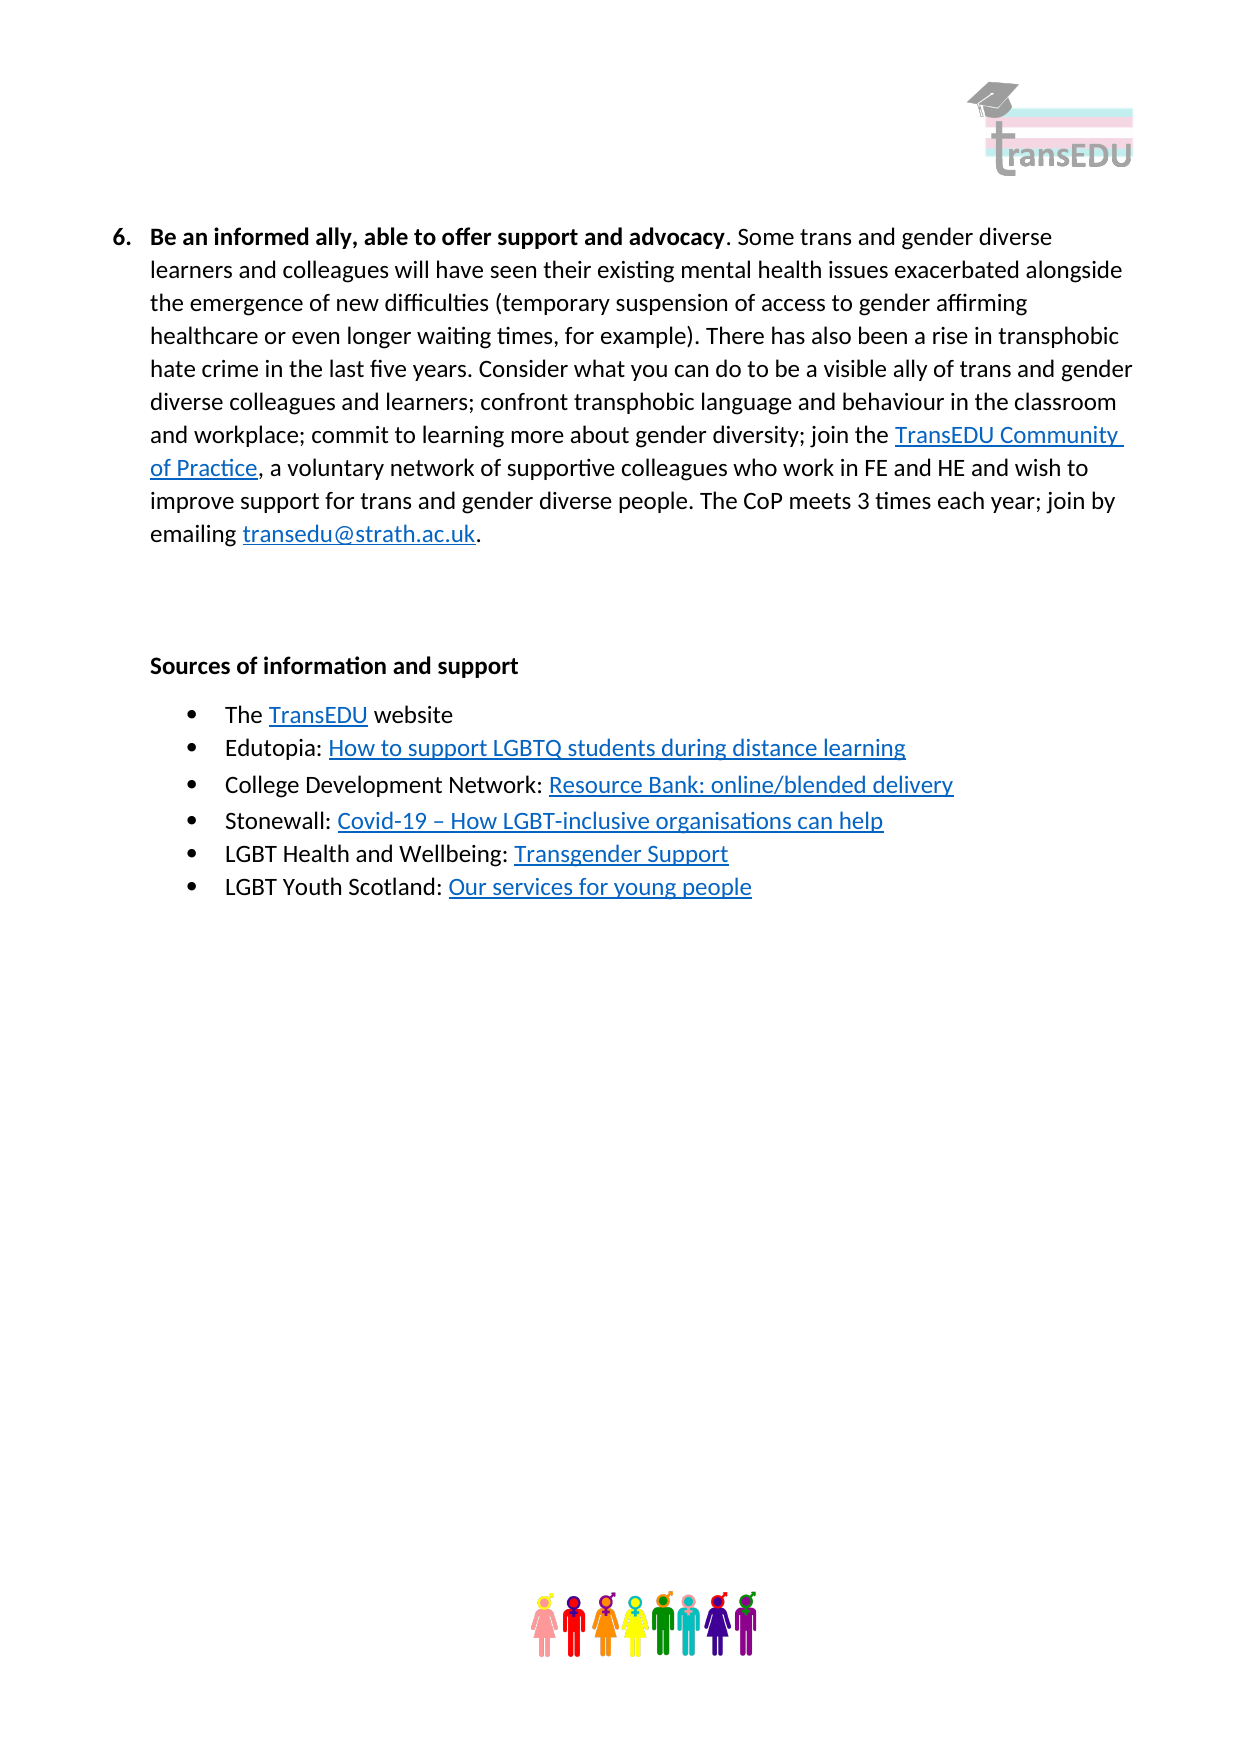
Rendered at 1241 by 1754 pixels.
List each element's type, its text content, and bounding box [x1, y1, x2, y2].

list Edutopia: How to support LGBTQ students during distance learning [187, 732, 1137, 763]
list LGBT Youth Scotland: Our services for young people [187, 871, 1137, 902]
picture [531, 1567, 757, 1681]
list College Development Network: Resource Bank: online/blended delivery [187, 769, 1137, 799]
list Be an informed ally, able to offer support and advocacy. Some trans and gender diverse learners and colleagues will have seen their existing mental health issues exacerbated alongside the emergence of new difficulties (temporary suspension of access to gender affirming healthcare or even longer waiting times, for example). There has also been a rise in transphobic hate crime in the last five years. Consider what you can do to be a visible ally of trans and gender diverse colleagues and learners; confront transphobic language and behaviour in the classroom and workplace; commit to learning more about gender diversity; join the TransEDU Community of Practice, a voluntary network of supportive colleagues who work in FE and HE and wish to improve support for trans and gender diverse people. The CoP meets 3 times each year; join by emailing transedu@strath.ac.uk. [112, 222, 1137, 548]
list LGBT Health and Wellbeing: Transgender Support [187, 838, 1137, 869]
list Stonewall: Covid-19 – How LGBT-inclusive organisations can help [187, 806, 1137, 836]
picture [963, 73, 1138, 179]
text Sources of information and support [150, 650, 1137, 680]
list The TransEDU website [187, 699, 1137, 730]
